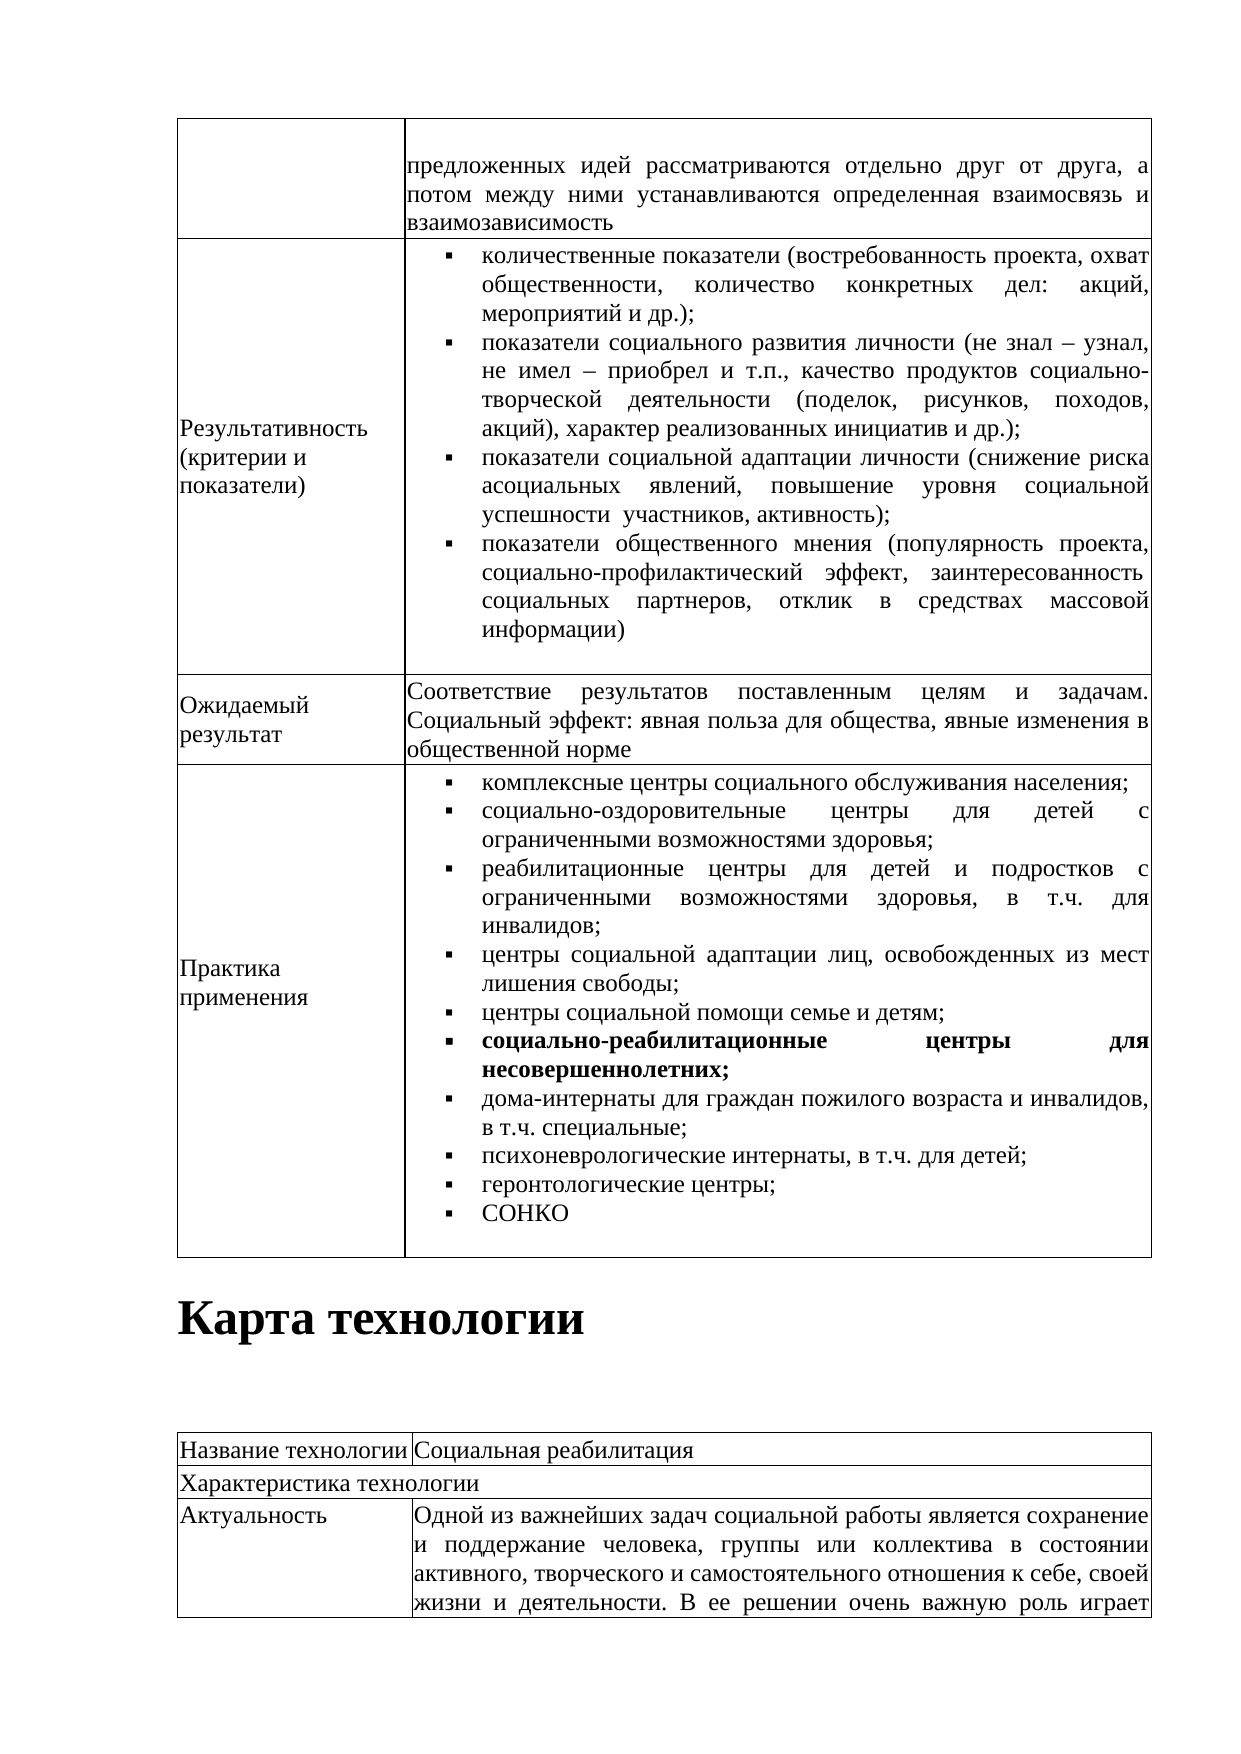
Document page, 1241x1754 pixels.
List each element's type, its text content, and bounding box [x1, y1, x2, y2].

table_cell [406, 119, 1151, 238]
table_cell количественные показатели (востребованность проекта, охват общественности, количество конкретных дел: акций, мероприятий и др.); показатели социального развития личности (не знал – узнал, не имел – приобрел и т.п., качество продуктов социально-творческой деятельности (поделок, рисунков, походов, акций), характер реализованных инициатив и др.); показатели социальной адаптации личности (снижение риска асоциальных явлений, повышение уровня социальной успешности участников, активность); показатели общественного мнения (популярность проекта, социально-профилактический эффект, заинтересованность социальных партнеров, отклик в средствах массовой информации) [406, 239, 1151, 673]
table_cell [413, 1499, 1151, 1617]
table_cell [178, 119, 404, 238]
table_cell комплексные центры социального обслуживания населения; социально-оздоровительные центры для детей с ограниченными возможностями здоровья; реабилитационные центры для детей и подростков с ограниченными возможностями здоровья, в т.ч. для инвалидов; центры социальной адаптации лиц, освобожденных из мест лишения свободы; центры социальной помощи семье и детям; социально-реабилитационные центры для несовершеннолетних; дома-интернаты для граждан пожилого возраста и инвалидов, в т.ч. специальные; психоневрологические интернаты, в т.ч. для детей; геронтологические центры; СОНКО [406, 765, 1151, 1257]
table_cell Соответствие результатов поставленным целям и задачам. Социальный эффект: явная польза для общества, явные изменения в общественной норме [406, 675, 1151, 764]
table_header Название технологии [178, 1433, 412, 1465]
table_cell Характеристика технологии [178, 1466, 1151, 1498]
table_cell Результативность (критерии и показатели) [178, 239, 404, 673]
table_cell Практика применения [178, 765, 404, 1257]
table_cell Актуальность [178, 1499, 412, 1617]
table_cell Ожидаемый результат [178, 675, 404, 764]
text Карта технологии [177, 1287, 1152, 1345]
table_header Социальная реабилитация [413, 1433, 1151, 1465]
